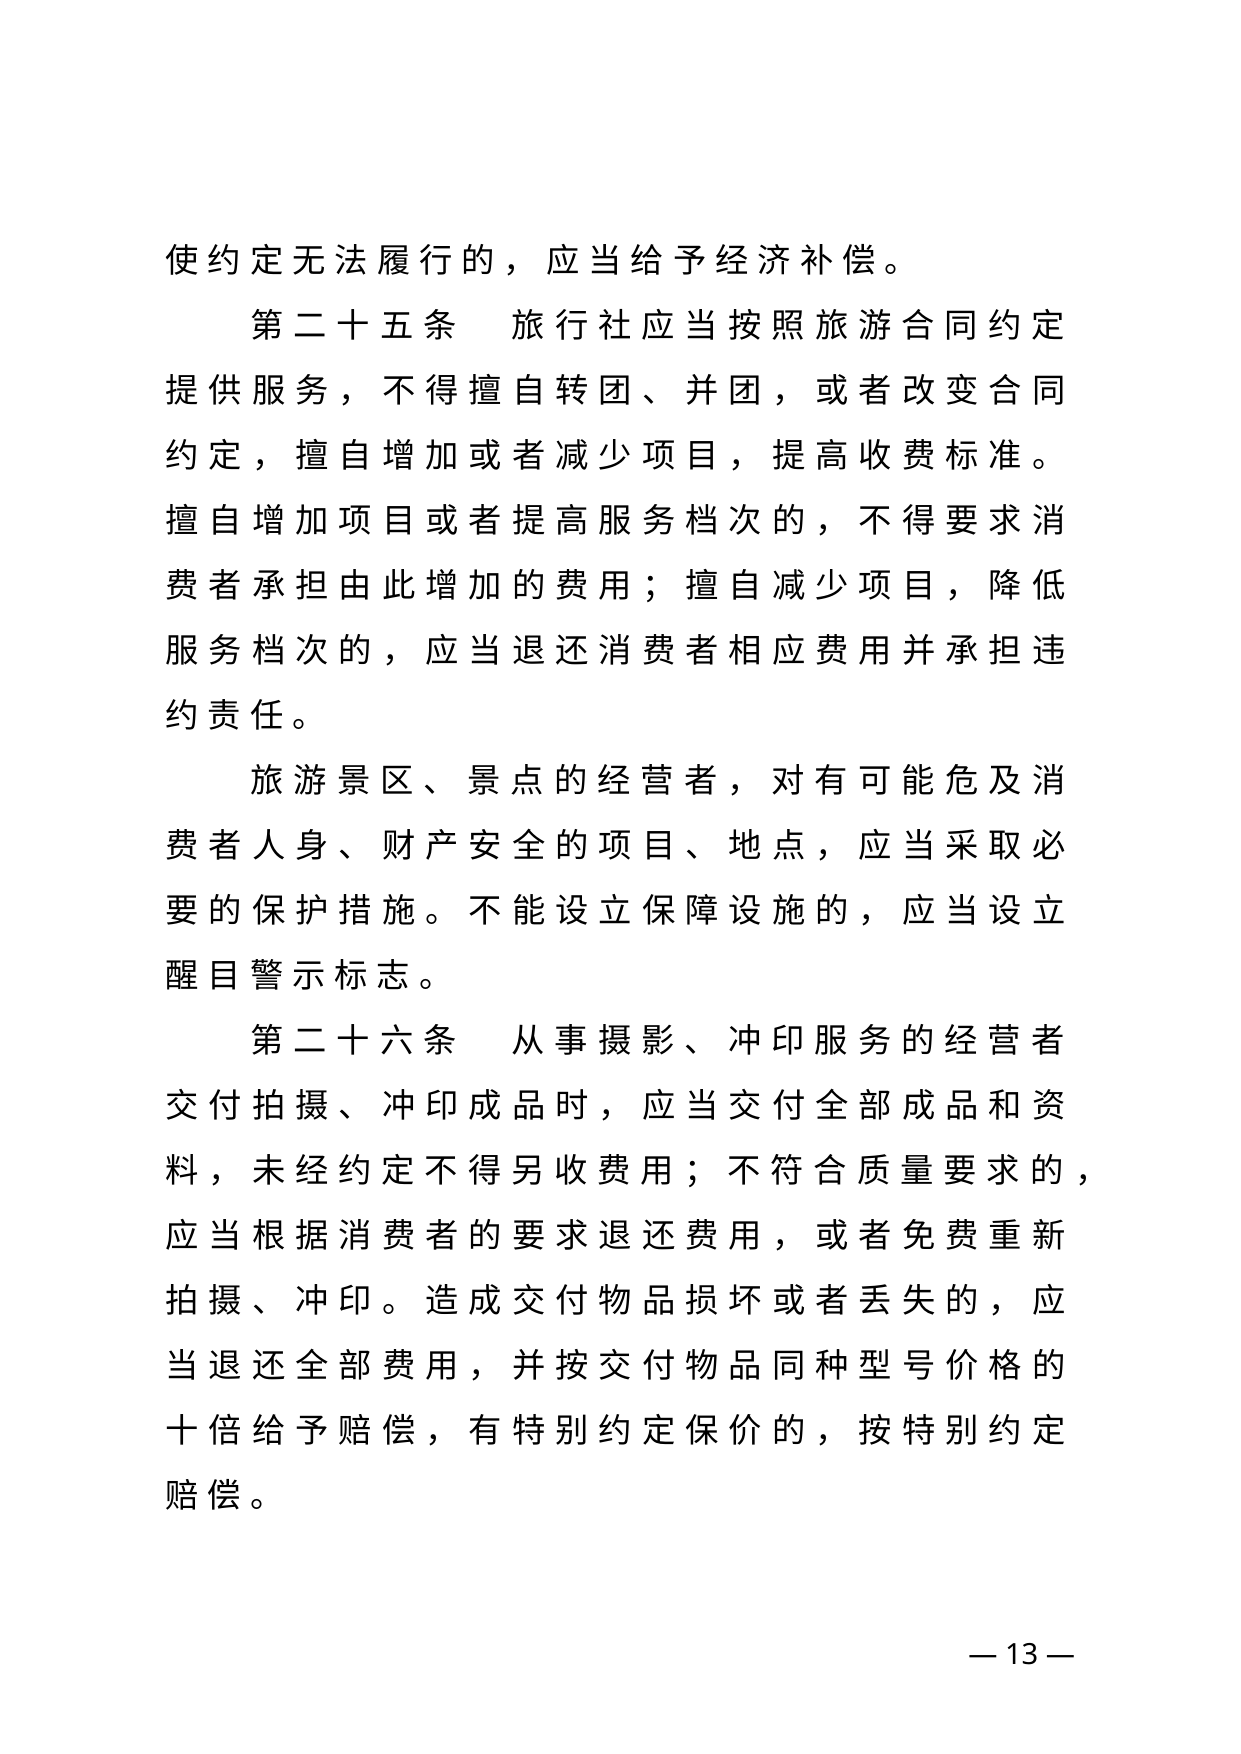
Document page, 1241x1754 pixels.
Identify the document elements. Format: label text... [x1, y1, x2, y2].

text 第二十六条 从事摄影、冲印服务的经营者，交付拍摄、冲印成品时，应当交付全部成品和资料，未经约定不得另收费用；不符合质量要求的，应当根据消费者的要求退还费用，或者免费重新拍摄、冲印。造成交付物品损坏或者丢失的，应当退还全部费用，并按交付物品同种型号价格的十倍给予赔偿，有特别约定保价的，按特别约定赔偿。 [165, 1006, 1075, 1526]
text 第二十五条 旅行社应当按照旅游合同约定提供服务，不得擅自转团、并团，或者改变合同约定，擅自增加或者减少项目，提高收费标准。擅自增加项目或者提高服务档次的，不得要求消费者承担由此增加的费用；擅自减少项目，降低服务档次的，应当退还消费者相应费用并承担违约责任。 [165, 291, 1075, 746]
text 旅游景区、景点的经营者，对有可能危及消费者人身、财产安全的项目、地点，应当采取必要的保护措施。不能设立保障设施的，应当设立醒目警示标志。 [165, 746, 1075, 1006]
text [165, 226, 1075, 291]
